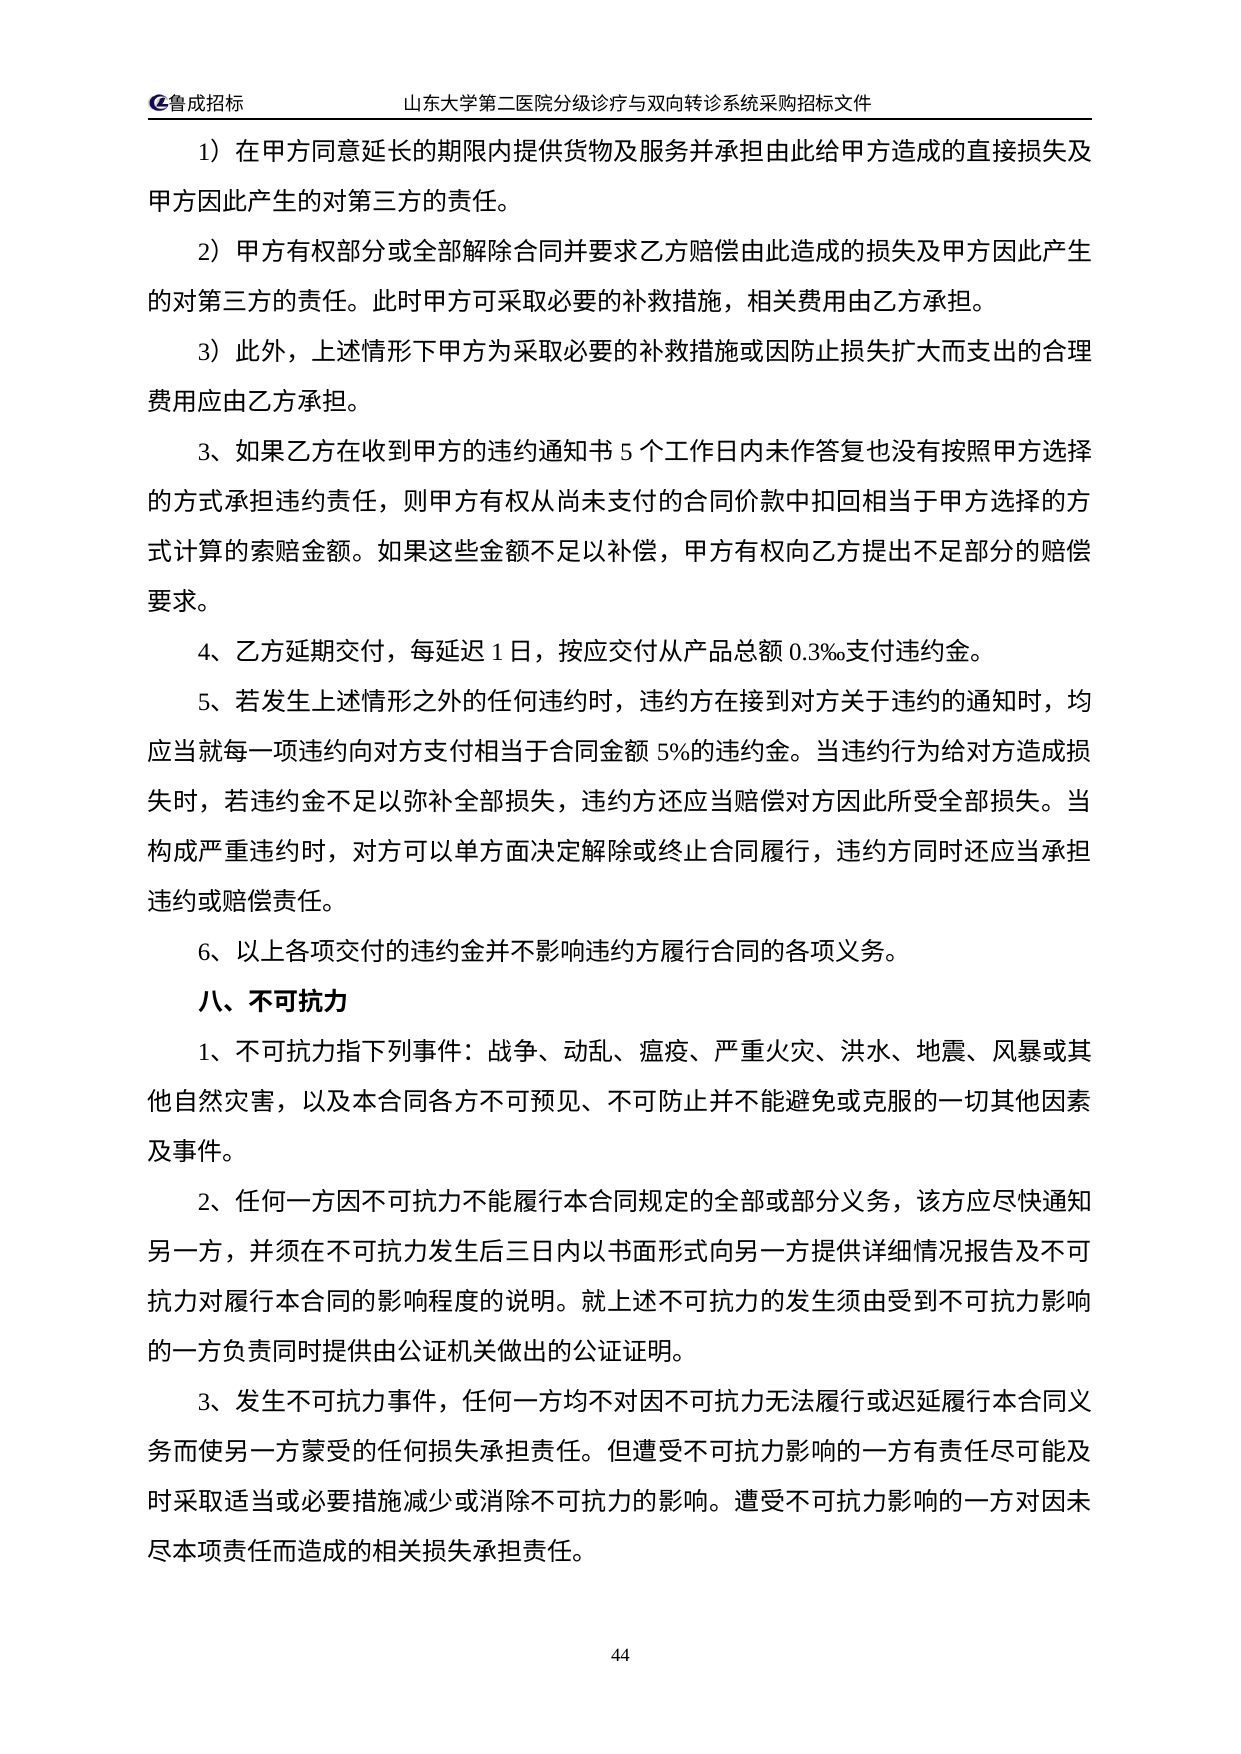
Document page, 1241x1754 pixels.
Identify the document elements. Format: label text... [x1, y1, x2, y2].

text 3、如果乙方在收到甲方的违约通知书 5 个工作日内未作答复也没有按照甲方选择的方式承担违约责任，则甲方有权从尚未支付的合同价款中扣回相当于甲方选择的方式计算的索赔金额。如果这些金额不足以补偿，甲方有权向乙方提出不足部分的赔偿要求。 [148, 421, 1092, 621]
text 1、不可抗力指下列事件：战争、动乱、瘟疫、严重火灾、洪水、地震、风暴或其他自然灾害，以及本合同各方不可预见、不可防止并不能避免或克服的一切其他因素及事件。 [148, 1021, 1092, 1171]
text 5、若发生上述情形之外的任何违约时，违约方在接到对方关于违约的通知时，均应当就每一项违约向对方支付相当于合同金额 5%的违约金。当违约行为给对方造成损失时，若违约金不足以弥补全部损失，违约方还应当赔偿对方因此所受全部损失。当构成严重违约时，对方可以单方面决定解除或终止合同履行，违约方同时还应当承担违约或赔偿责任。 [148, 671, 1092, 921]
text 6、以上各项交付的违约金并不影响违约方履行合同的各项义务。 [148, 921, 1092, 971]
text 八、不可抗力 [148, 971, 1092, 1021]
picture [147, 94, 169, 111]
text 1）在甲方同意延长的期限内提供货物及服务并承担由此给甲方造成的直接损失及甲方因此产生的对第三方的责任。 [148, 121, 1092, 221]
text 4、乙方延期交付，每延迟 1日，按应交付从产品总额 0.3‰支付违约金。 [148, 621, 1092, 671]
text 3、发生不可抗力事件，任何一方均不对因不可抗力无法履行或迟延履行本合同义务而使另一方蒙受的任何损失承担责任。但遭受不可抗力影响的一方有责任尽可能及时采取适当或必要措施减少或消除不可抗力的影响。遭受不可抗力影响的一方对因未尽本项责任而造成的相关损失承担责任。 [148, 1371, 1092, 1571]
text 3）此外，上述情形下甲方为采取必要的补救措施或因防止损失扩大而支出的合理费用应由乙方承担。 [148, 321, 1092, 421]
text 2、任何一方因不可抗力不能履行本合同规定的全部或部分义务，该方应尽快通知另一方，并须在不可抗力发生后三日内以书面形式向另一方提供详细情况报告及不可抗力对履行本合同的影响程度的说明。就上述不可抗力的发生须由受到不可抗力影响的一方负责同时提供由公证机关做出的公证证明。 [148, 1171, 1092, 1371]
text 2）甲方有权部分或全部解除合同并要求乙方赔偿由此造成的损失及甲方因此产生的对第三方的责任。此时甲方可采取必要的补救措施，相关费用由乙方承担。 [148, 221, 1092, 321]
